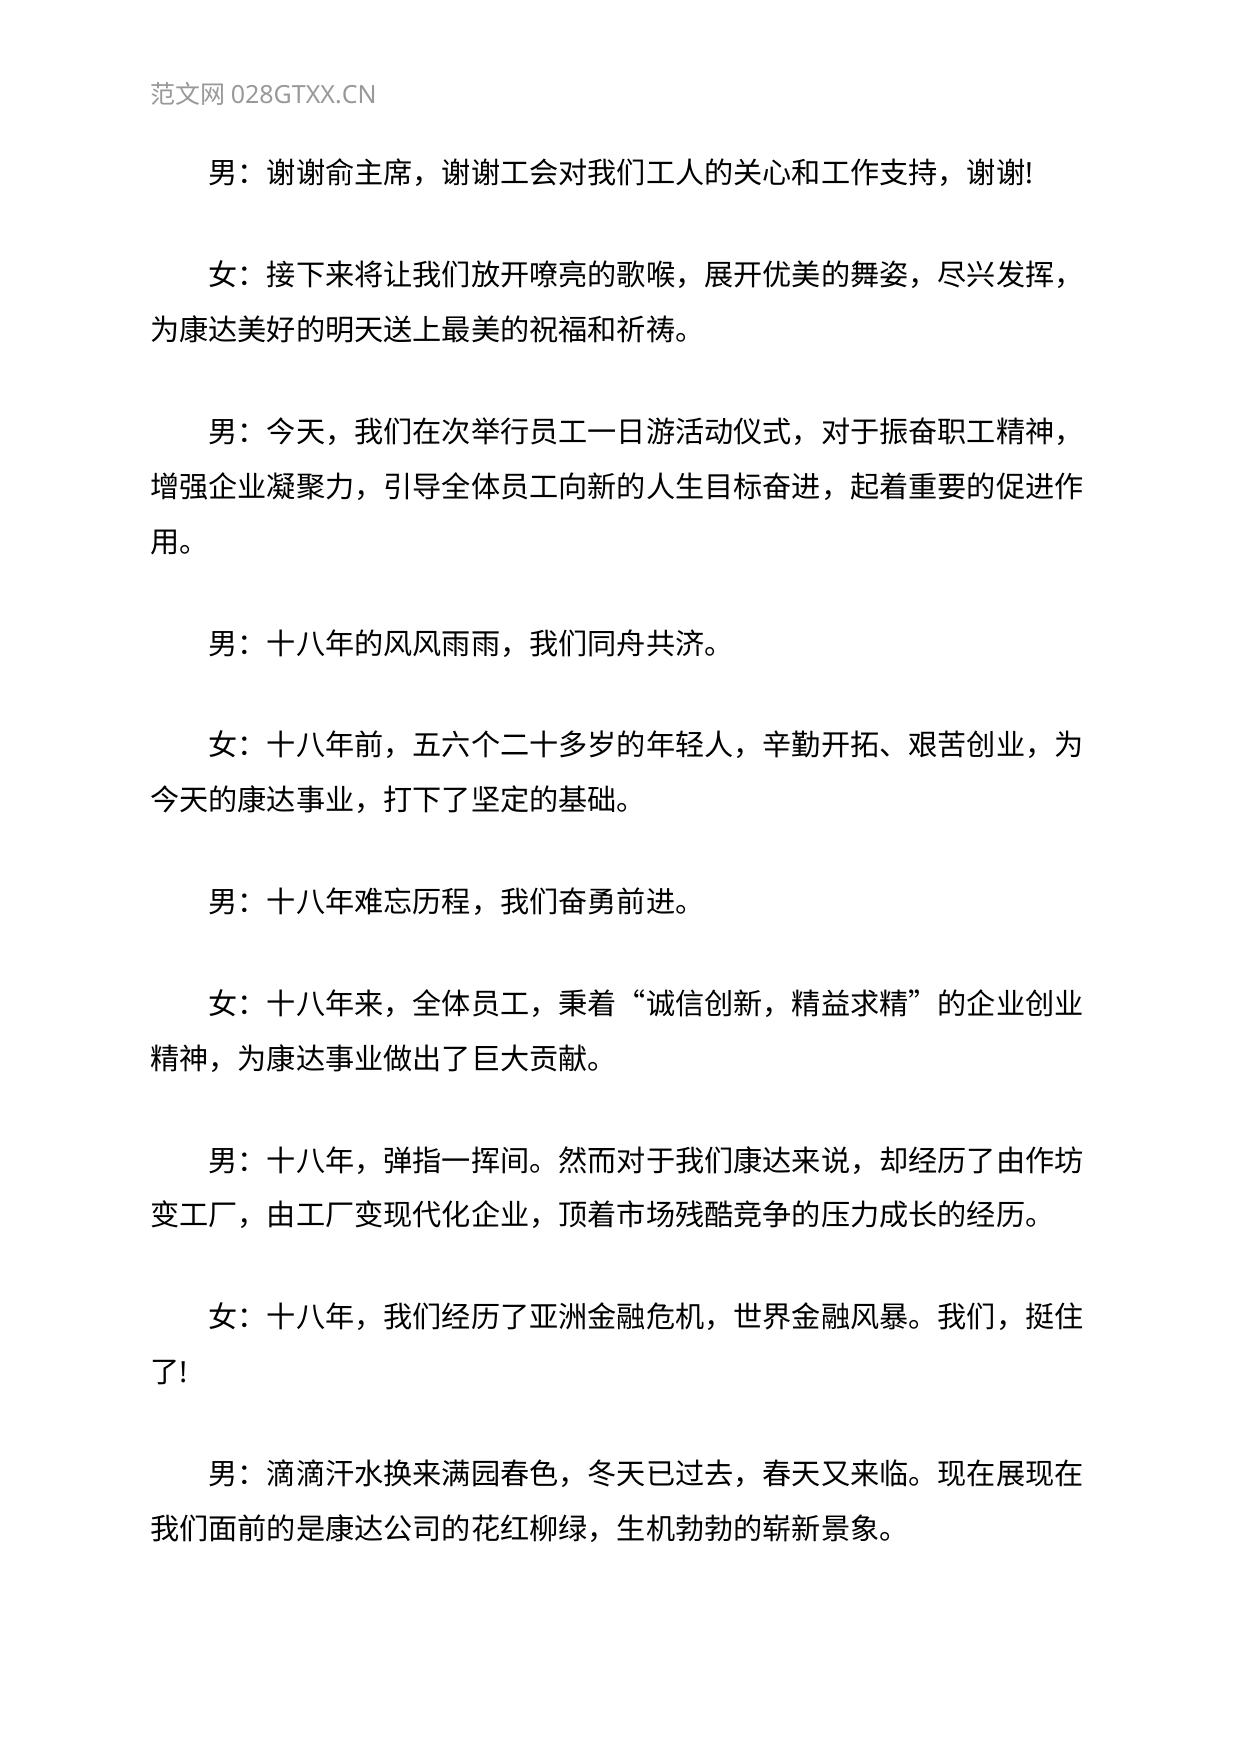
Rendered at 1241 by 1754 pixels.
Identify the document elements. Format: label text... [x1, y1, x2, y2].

text 男：滴滴汗水换来满园春色，冬天已过去，春天又来临。现在展现在我们面前的是康达公司的花红柳绿，生机勃勃的崭新景象。 [150, 1451, 1090, 1548]
text 女：十八年，我们经历了亚洲金融危机，世界金融风暴。我们，挺住了! [150, 1294, 1090, 1391]
text 女：十八年来，全体员工，秉着“诚信创新，精益求精”的企业创业精神，为康达事业做出了巨大贡献。 [150, 980, 1090, 1078]
text 男：今天，我们在次举行员工一日游活动仪式，对于振奋职工精神，增强企业凝聚力，引导全体员工向新的人生目标奋进，起着重要的促进作用。 [150, 409, 1090, 561]
text 女：接下来将让我们放开嘹亮的歌喉，展开优美的舞姿，尽兴发挥，为康达美好的明天送上最美的祝福和祈祷。 [150, 252, 1090, 349]
text 男：十八年难忘历程，我们奋勇前进。 [150, 879, 1090, 921]
text 男：谢谢俞主席，谢谢工会对我们工人的关心和工作支持，谢谢! [150, 150, 1090, 192]
text 男：十八年，弹指一挥间。然而对于我们康达来说，却经历了由作坊变工厂，由工厂变现代化企业，顶着市场残酷竞争的压力成长的经历。 [150, 1137, 1090, 1234]
text 女：十八年前，五六个二十多岁的年轻人，辛勤开拓、艰苦创业，为今天的康达事业，打下了坚定的基础。 [150, 722, 1090, 819]
text 男：十八年的风风雨雨，我们同舟共济。 [150, 620, 1090, 662]
